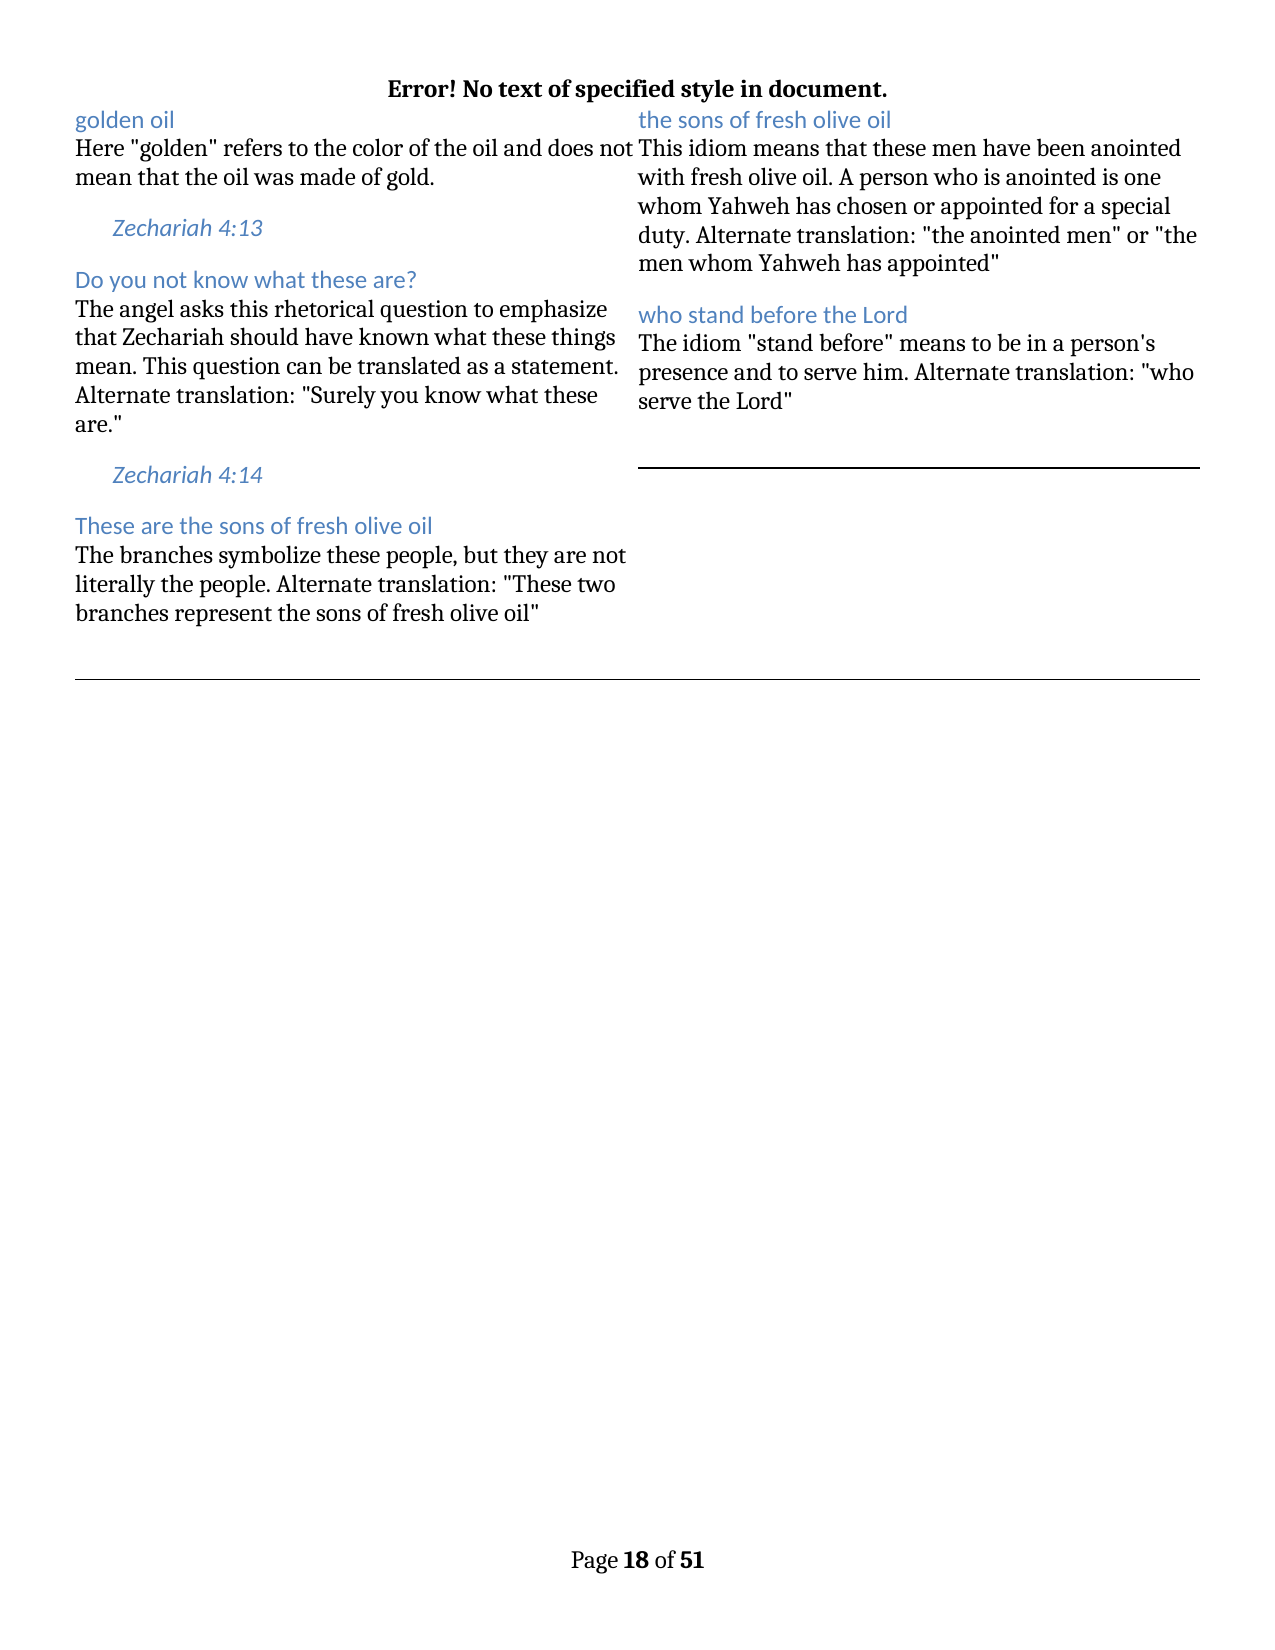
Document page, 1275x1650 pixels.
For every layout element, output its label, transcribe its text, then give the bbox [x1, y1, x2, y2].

subtitle golden oil [75, 104, 637, 134]
subtitle the sons of fresh olive oil [638, 104, 1200, 134]
subtitle These are the sons of fresh olive oil [75, 510, 637, 541]
subtitle Zechariah 4:14 [75, 459, 637, 489]
text The branches symbolize these people, but they are not literally the people. Alternate translation: "These two branches represent the sons of fresh olive oil" [75, 541, 637, 627]
text The idiom "stand before" means to be in a person's presence and to serve him. Alternate translation: "who serve the Lord" [638, 329, 1200, 416]
subtitle Zechariah 4:13 [75, 213, 637, 243]
text Here "golden" refers to the color of the oil and does not mean that the oil was made of gold. [75, 134, 637, 192]
text This idiom means that these men have been anointed with fresh olive oil. A person who is anointed is one whom Yahweh has chosen or appointed for a special duty. Alternate translation: "the anointed men" or "the men whom Yahweh has appointed" [638, 134, 1200, 278]
subtitle Do you not know what these are? [75, 264, 637, 294]
text The angel asks this rhetorical question to emphasize that Zechariah should have known what these things mean. This question can be translated as a statement. Alternate translation: "Surely you know what these are." [75, 294, 637, 438]
subtitle who stand before the Lord [638, 299, 1200, 329]
